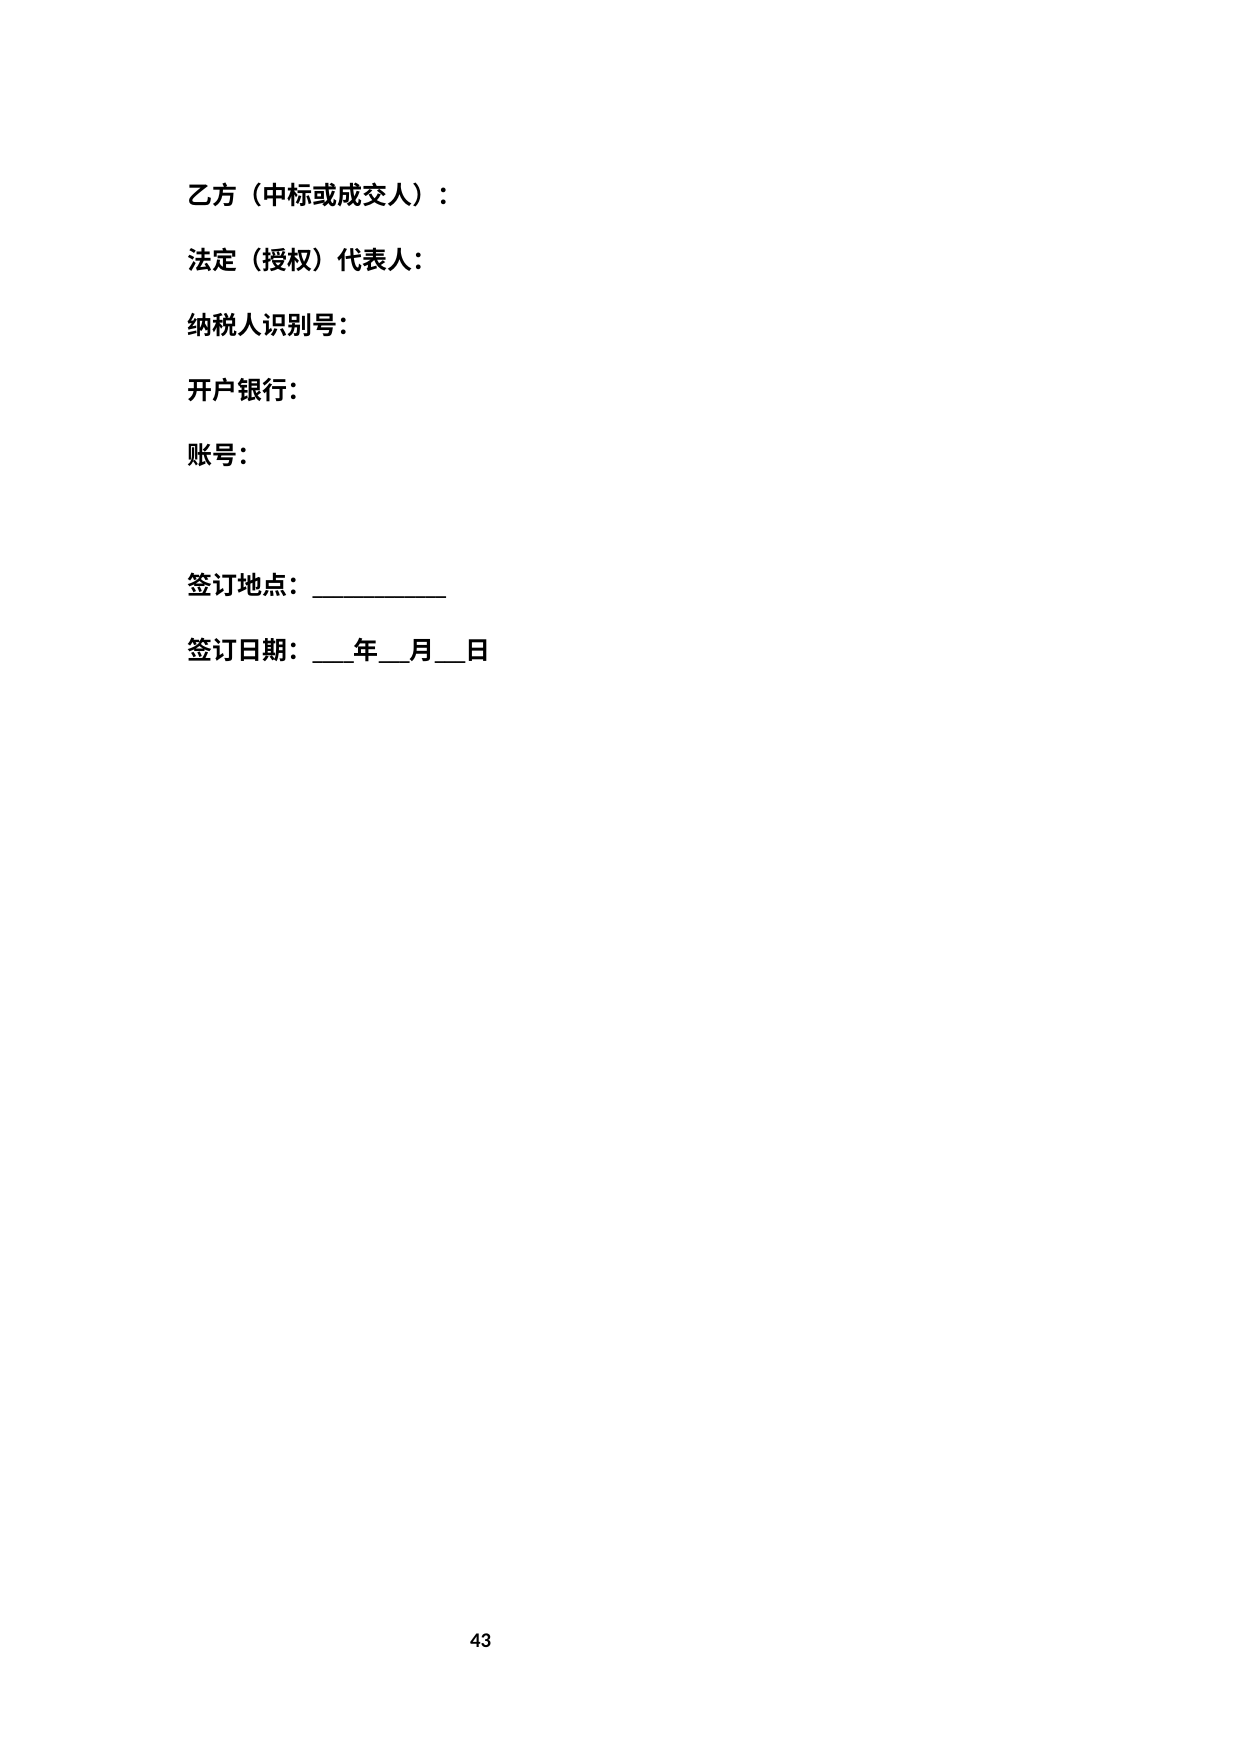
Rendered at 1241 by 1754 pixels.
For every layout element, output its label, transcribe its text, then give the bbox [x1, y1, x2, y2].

text 纳税人识别号： [187, 292, 1053, 357]
text 法定（授权）代表人： [187, 227, 1053, 292]
text 签订地点：_____________ [187, 552, 1053, 617]
text 开户银行： [187, 357, 1053, 422]
text 账号： [187, 422, 1053, 487]
text 签订日期：____年___月___日 [187, 617, 1053, 682]
text 乙方（中标或成交人）： [187, 162, 1053, 227]
